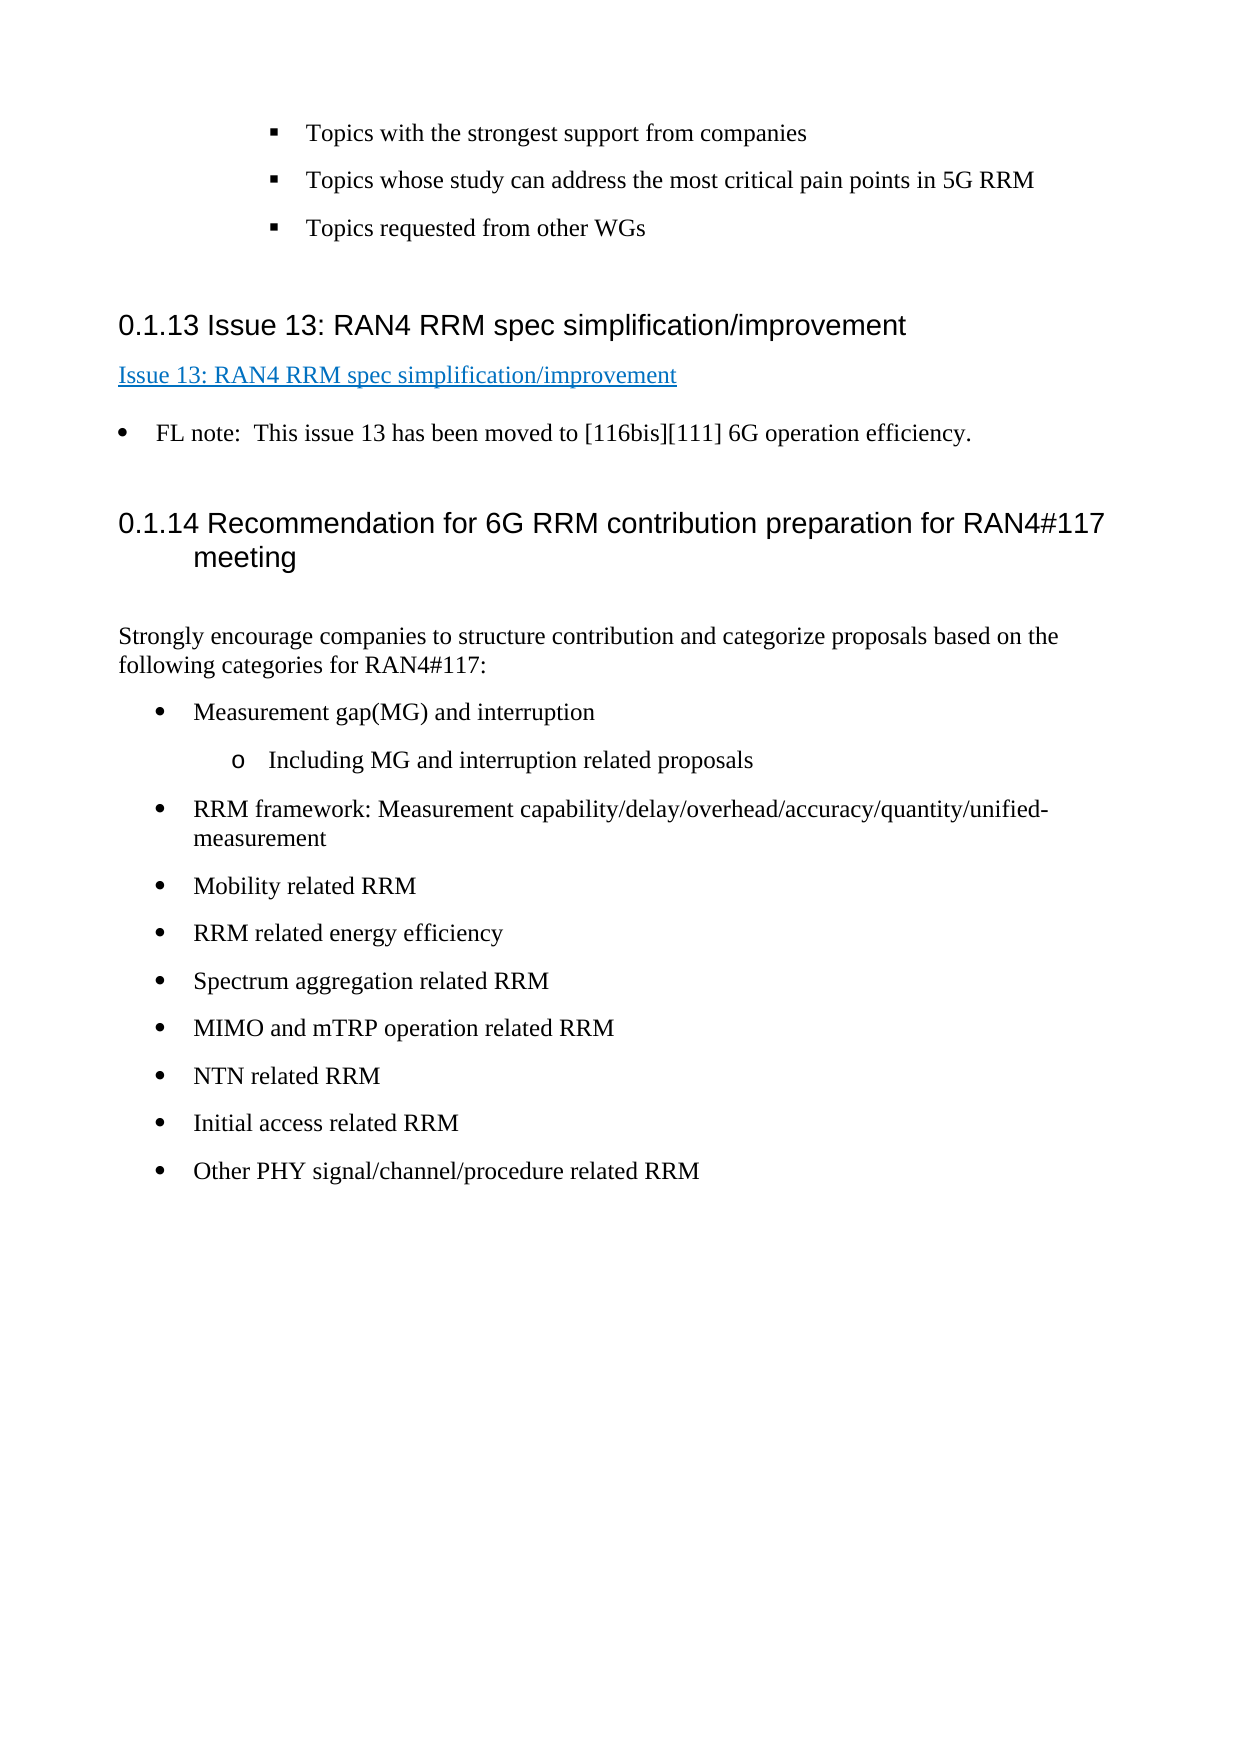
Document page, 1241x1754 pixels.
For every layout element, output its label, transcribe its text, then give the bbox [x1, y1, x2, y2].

subtitle Recommendation for 6G RRM contribution preparation for RAN4#117 meeting [118, 507, 1122, 574]
list Other PHY signal/channel/procedure related RRM [156, 1156, 1122, 1184]
text Issue 13: RAN4 RRM spec simplification/improvement [118, 360, 1122, 389]
subtitle Issue 13: RAN4 RRM spec simplification/improvement [118, 308, 1122, 342]
list NTN related RRM [156, 1061, 1122, 1089]
list MIMO and mTRP operation related RRM [156, 1013, 1122, 1042]
list Initial access related RRM [156, 1108, 1122, 1137]
list Measurement gap(MG) and interruption [156, 697, 1122, 726]
list Topics with the strongest support from companies [268, 118, 1122, 147]
list FL note: This issue 13 has been moved to [116bis][111] 6G operation efficiency. [118, 418, 1122, 447]
list RRM related energy efficiency [156, 918, 1122, 947]
list Topics requested from other WGs [268, 213, 1122, 242]
list Topics whose study can address the most critical pain points in 5G RRM [268, 166, 1122, 194]
list Spectrum aggregation related RRM [156, 966, 1122, 994]
list Mobility related RRM [156, 871, 1122, 899]
text Strongly encourage companies to structure contribution and categorize proposals based on the following categories for RAN4#117: [118, 621, 1122, 679]
list RRM framework: Measurement capability/delay/overhead/accuracy/quantity/unified-measurement [156, 794, 1122, 852]
list Including MG and interruption related proposals [231, 745, 1122, 776]
